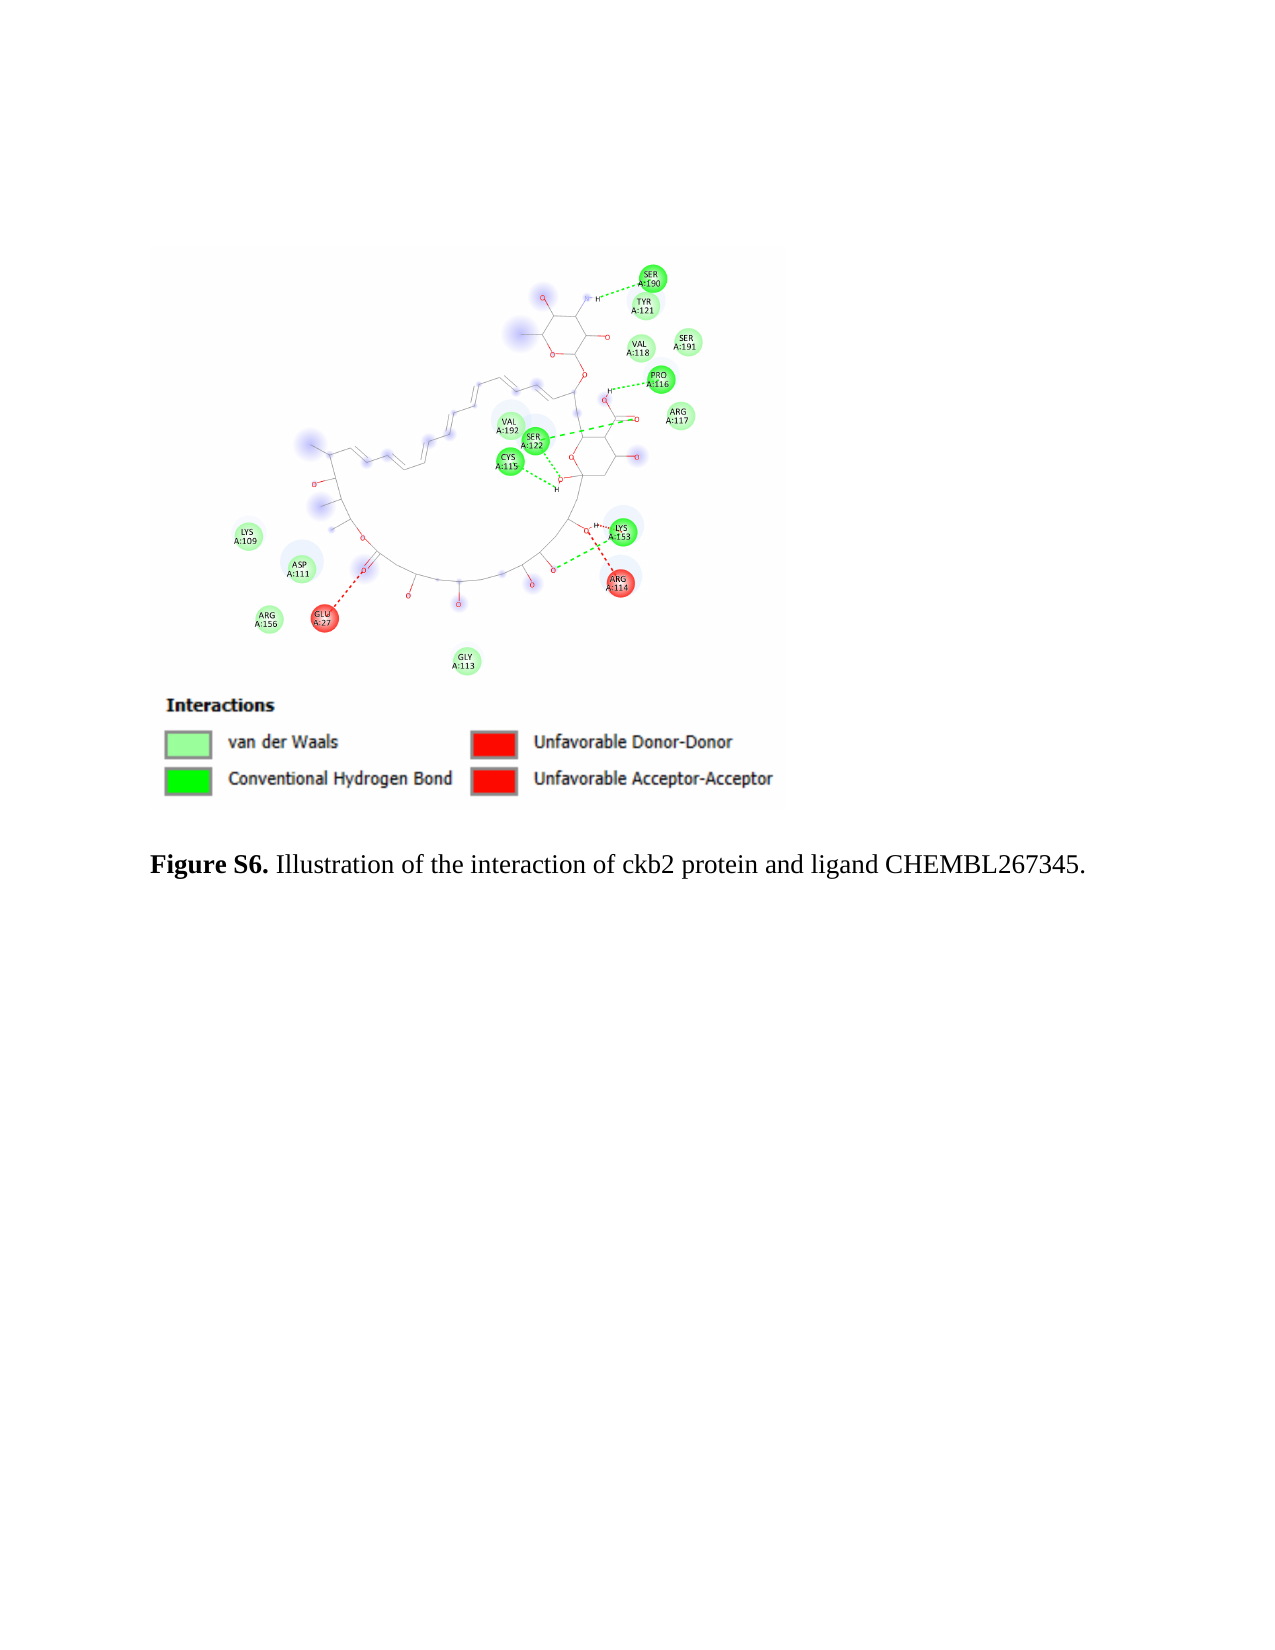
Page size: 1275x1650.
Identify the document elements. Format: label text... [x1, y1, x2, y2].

text Figure S6. Illustration of the interaction of ckb2 protein and ligand CHEMBL267345. [150, 848, 1125, 879]
picture [150, 246, 787, 810]
